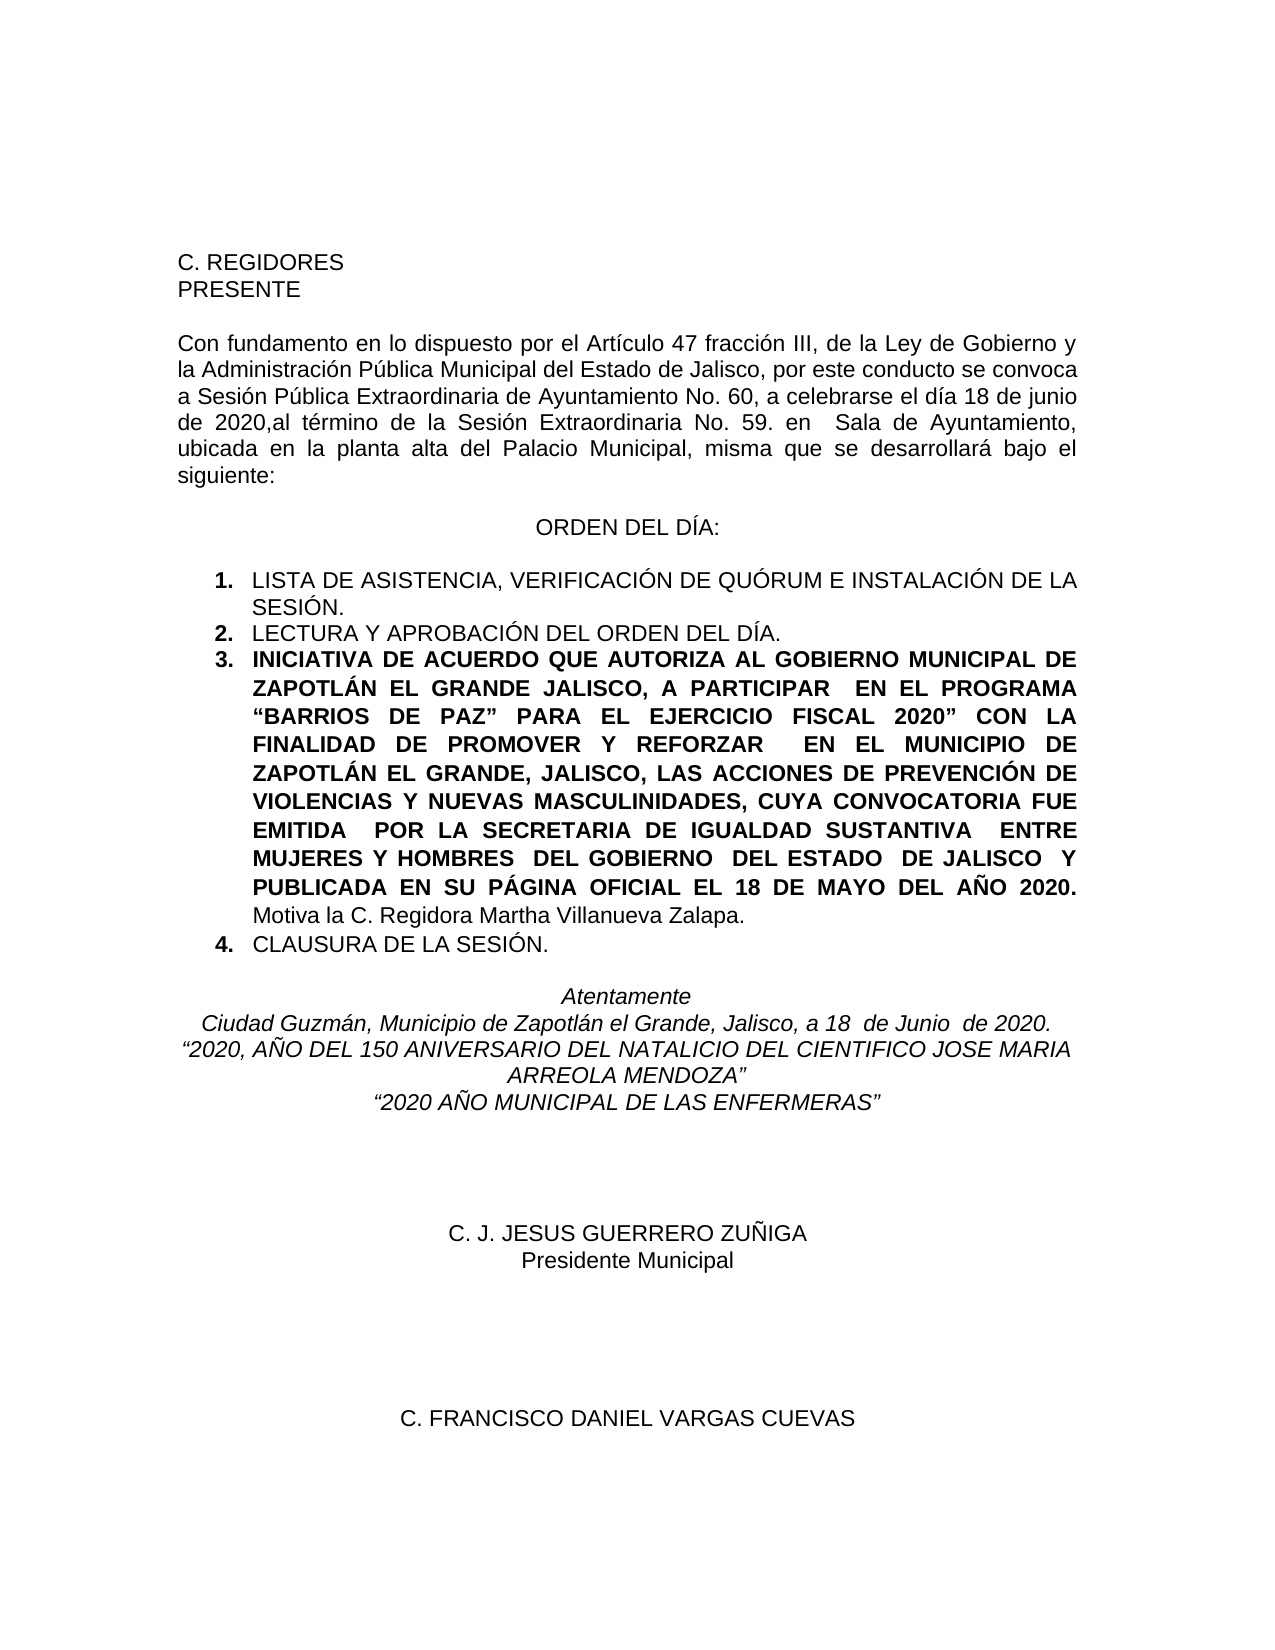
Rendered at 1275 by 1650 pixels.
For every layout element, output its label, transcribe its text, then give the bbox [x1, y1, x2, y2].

list INICIATIVA DE ACUERDO QUE AUTORIZA AL GOBIERNO MUNICIPAL DE ZAPOTLÁN EL GRANDE JALISCO, A PARTICIPAR EN EL PROGRAMA “BARRIOS DE PAZ” PARA EL EJERCICIO FISCAL 2020” CON LA FINALIDAD DE PROMOVER Y REFORZAR EN EL MUNICIPIO DE ZAPOTLÁN EL GRANDE, JALISCO, LAS ACCIONES DE PREVENCIÓN DE VIOLENCIAS Y NUEVAS MASCULINIDADES, CUYA CONVOCATORIA FUE EMITIDA POR LA SECRETARIA DE IGUALDAD SUSTANTIVA ENTRE MUJERES Y HOMBRES DEL GOBIERNO DEL ESTADO DE JALISCO Y PUBLICADA EN SU PÁGINA OFICIAL EL 18 DE MAYO DEL AÑO 2020. Motiva la C. Regidora Martha Villanueva Zalapa. [215, 646, 1078, 928]
text ORDEN DEL DÍA: [177, 514, 1078, 541]
list LECTURA Y APROBACIÓN DEL ORDEN DEL DÍA. [214, 620, 1078, 646]
text C. REGIDORES [177, 249, 1078, 276]
text “2020 AÑO MUNICIPAL DE LAS ENFERMERAS” [177, 1089, 1078, 1115]
text Con fundamento en lo dispuesto por el Artículo 47 fracción III, de la Ley de Gobierno y la Administración Pública Municipal del Estado de Jalisco, por este conducto se convoca a Sesión Pública Extraordinaria de Ayuntamiento No. 60, a celebrarse el día 18 de junio de 2020,al término de la Sesión Extraordinaria No. 59. en Sala de Ayuntamiento, ubicada en la planta alta del Palacio Municipal, misma que se desarrollará bajo el siguiente: [177, 330, 1078, 488]
text Ciudad Guzmán, Municipio de Zapotlán el Grande, Jalisco, a 18 de Junio de 2020. [177, 1009, 1078, 1036]
list LISTA DE ASISTENCIA, VERIFICACIÓN DE QUÓRUM E INSTALACIÓN DE LA SESIÓN. [214, 567, 1078, 620]
text “2020, AÑO DEL 150 ANIVERSARIO DEL NATALICIO DEL CIENTIFICO JOSE MARIA ARREOLA MENDOZA” [177, 1036, 1078, 1089]
list CLAUSURA DE LA SESIÓN. [215, 931, 1078, 957]
text Atentamente [177, 983, 1078, 1009]
text C. FRANCISCO DANIEL VARGAS CUEVAS [177, 1405, 1078, 1431]
text Presidente Municipal [177, 1247, 1078, 1273]
text PRESENTE [177, 276, 1078, 302]
text C. J. JESUS GUERRERO ZUÑIGA [177, 1220, 1078, 1247]
